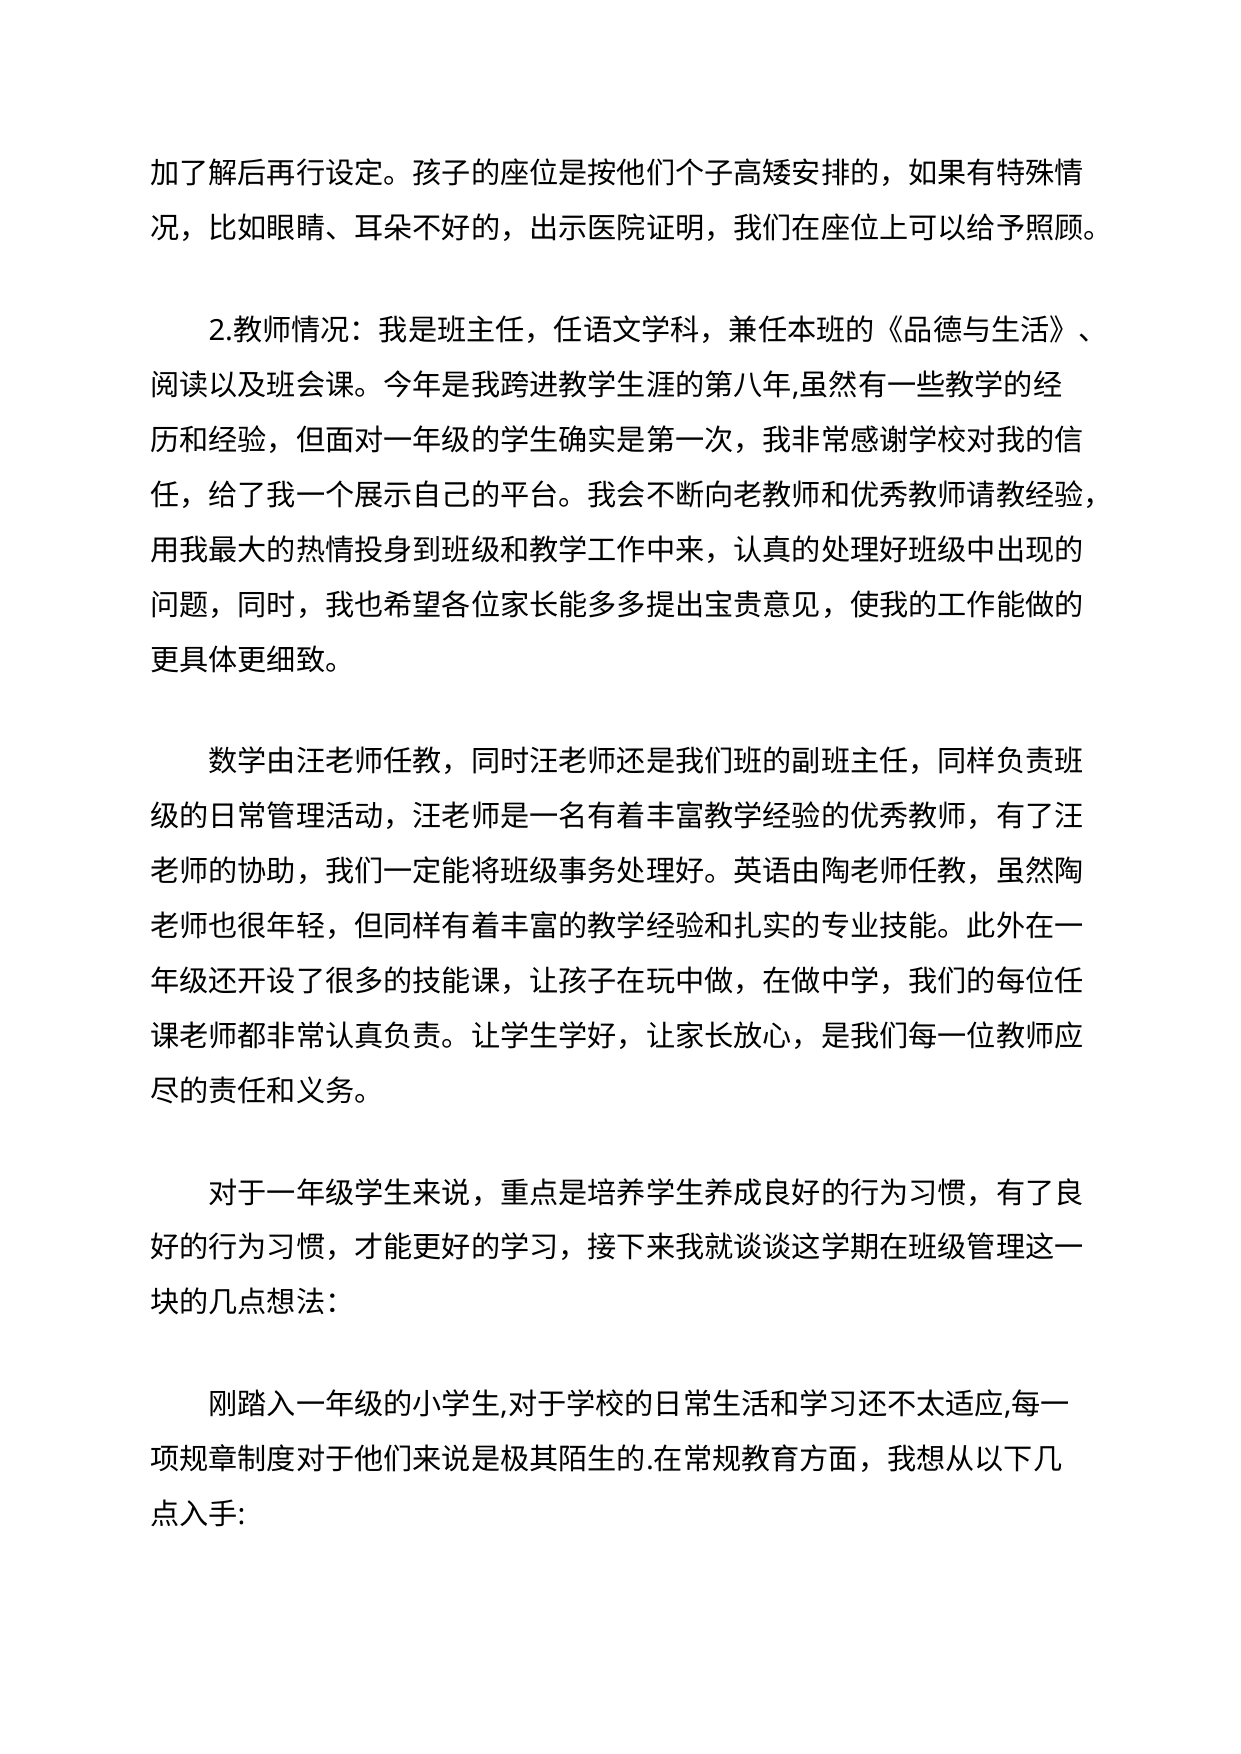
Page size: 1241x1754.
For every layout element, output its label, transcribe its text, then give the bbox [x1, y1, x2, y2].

text 数学由汪老师任教，同时汪老师还是我们班的副班主任，同样负责班级的日常管理活动，汪老师是一名有着丰富教学经验的优秀教师，有了汪老师的协助，我们一定能将班级事务处理好。英语由陶老师任教，虽然陶老师也很年轻，但同样有着丰富的教学经验和扎实的专业技能。此外在一年级还开设了很多的技能课，让孩子在玩中做，在做中学，我们的每位任课老师都非常认真负责。让学生学好，让家长放心，是我们每一位教师应尽的责任和义务。 [150, 738, 1090, 1110]
text 刚踏入一年级的小学生,对于学校的日常生活和学习还不太适应,每一项规章制度对于他们来说是极其陌生的.在常规教育方面，我想从以下几点入手: [150, 1381, 1090, 1533]
text 对于一年级学生来说，重点是培养学生养成良好的行为习惯，有了良好的行为习惯，才能更好的学习，接下来我就谈谈这学期在班级管理这一块的几点想法： [150, 1169, 1090, 1321]
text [150, 150, 1090, 247]
text 2.教师情况：我是班主任，任语文学科，兼任本班的《品德与生活》、阅读以及班会课。今年是我跨进教学生涯的第八年,虽然有一些教学的经历和经验，但面对一年级的学生确实是第一次，我非常感谢学校对我的信任，给了我一个展示自己的平台。我会不断向老教师和优秀教师请教经验，用我最大的热情投身到班级和教学工作中来，认真的处理好班级中出现的问题，同时，我也希望各位家长能多多提出宝贵意见，使我的工作能做的更具体更细致。 [150, 307, 1090, 678]
